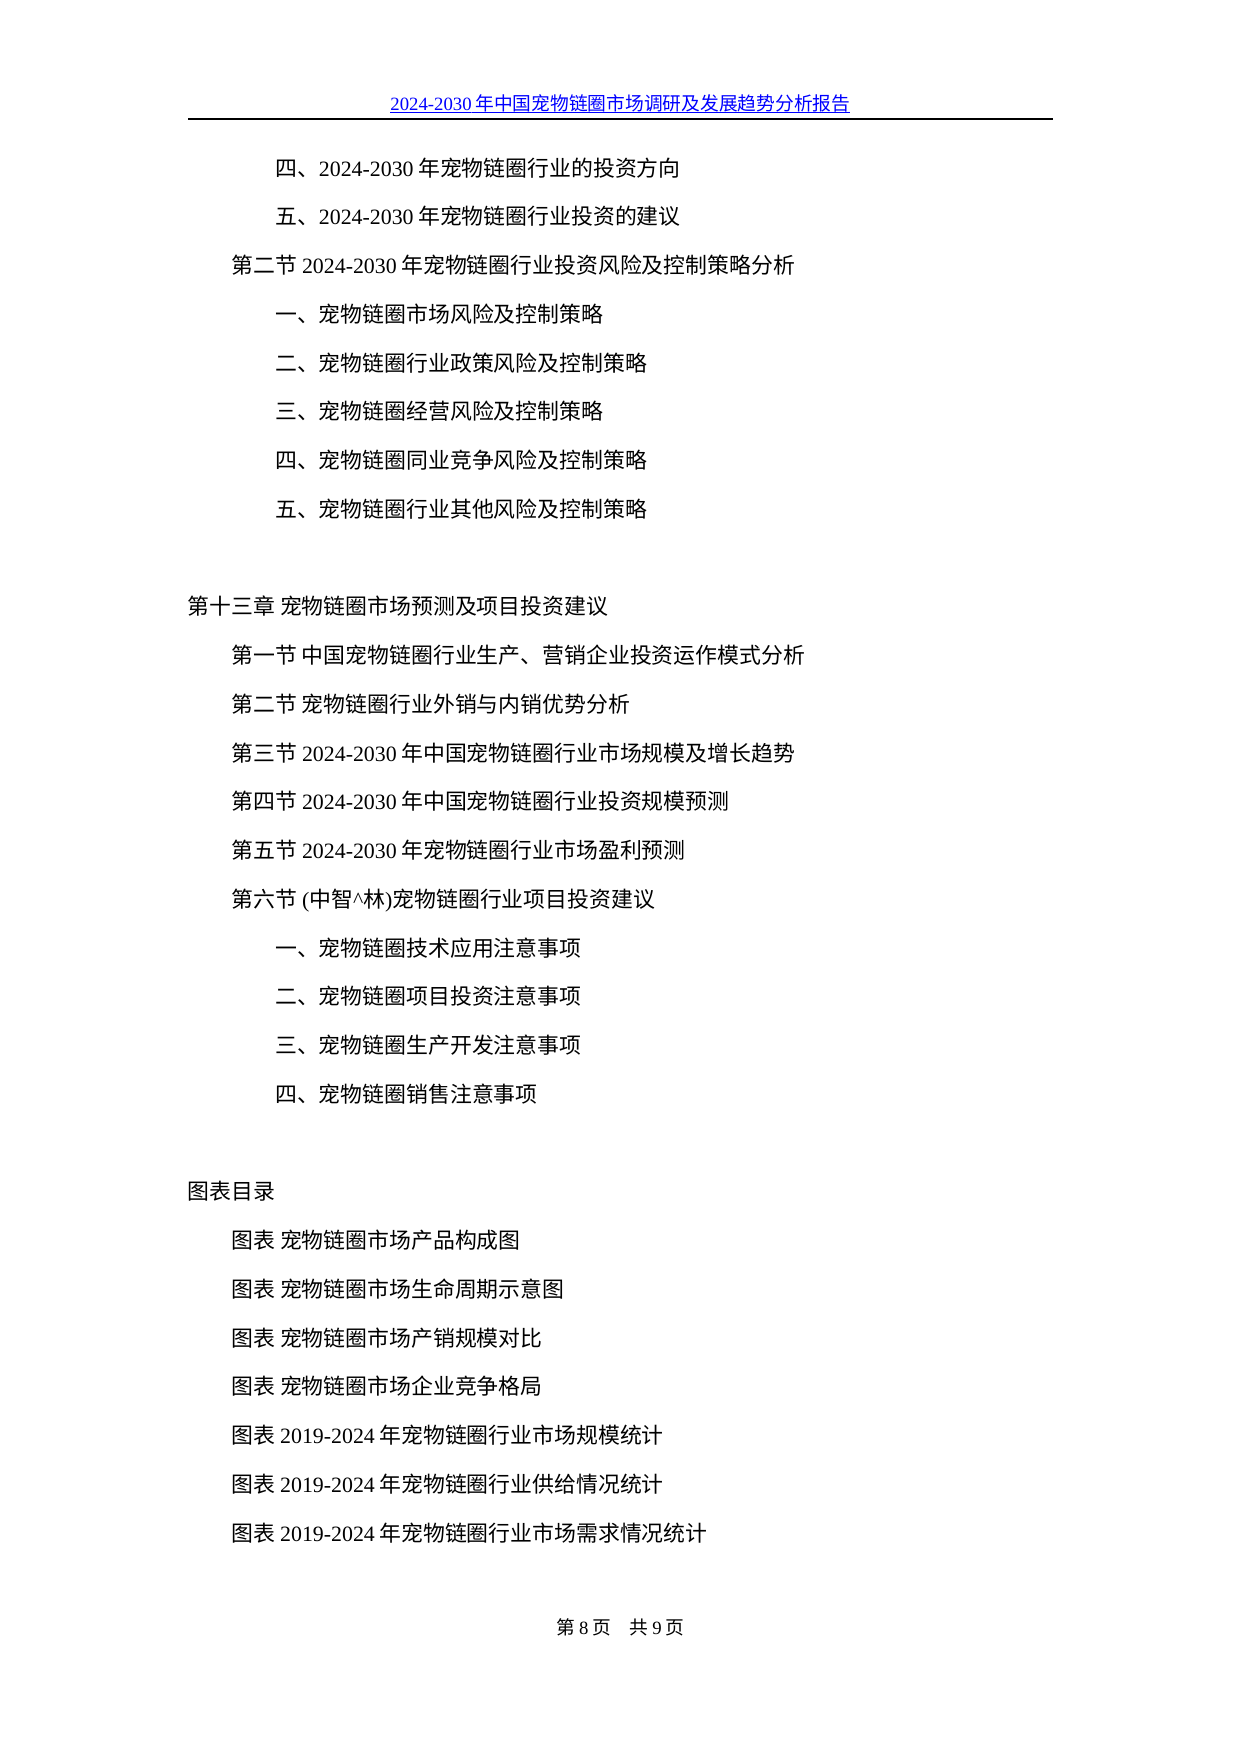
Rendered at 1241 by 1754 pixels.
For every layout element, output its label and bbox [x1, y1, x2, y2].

text [187, 150, 1053, 1548]
